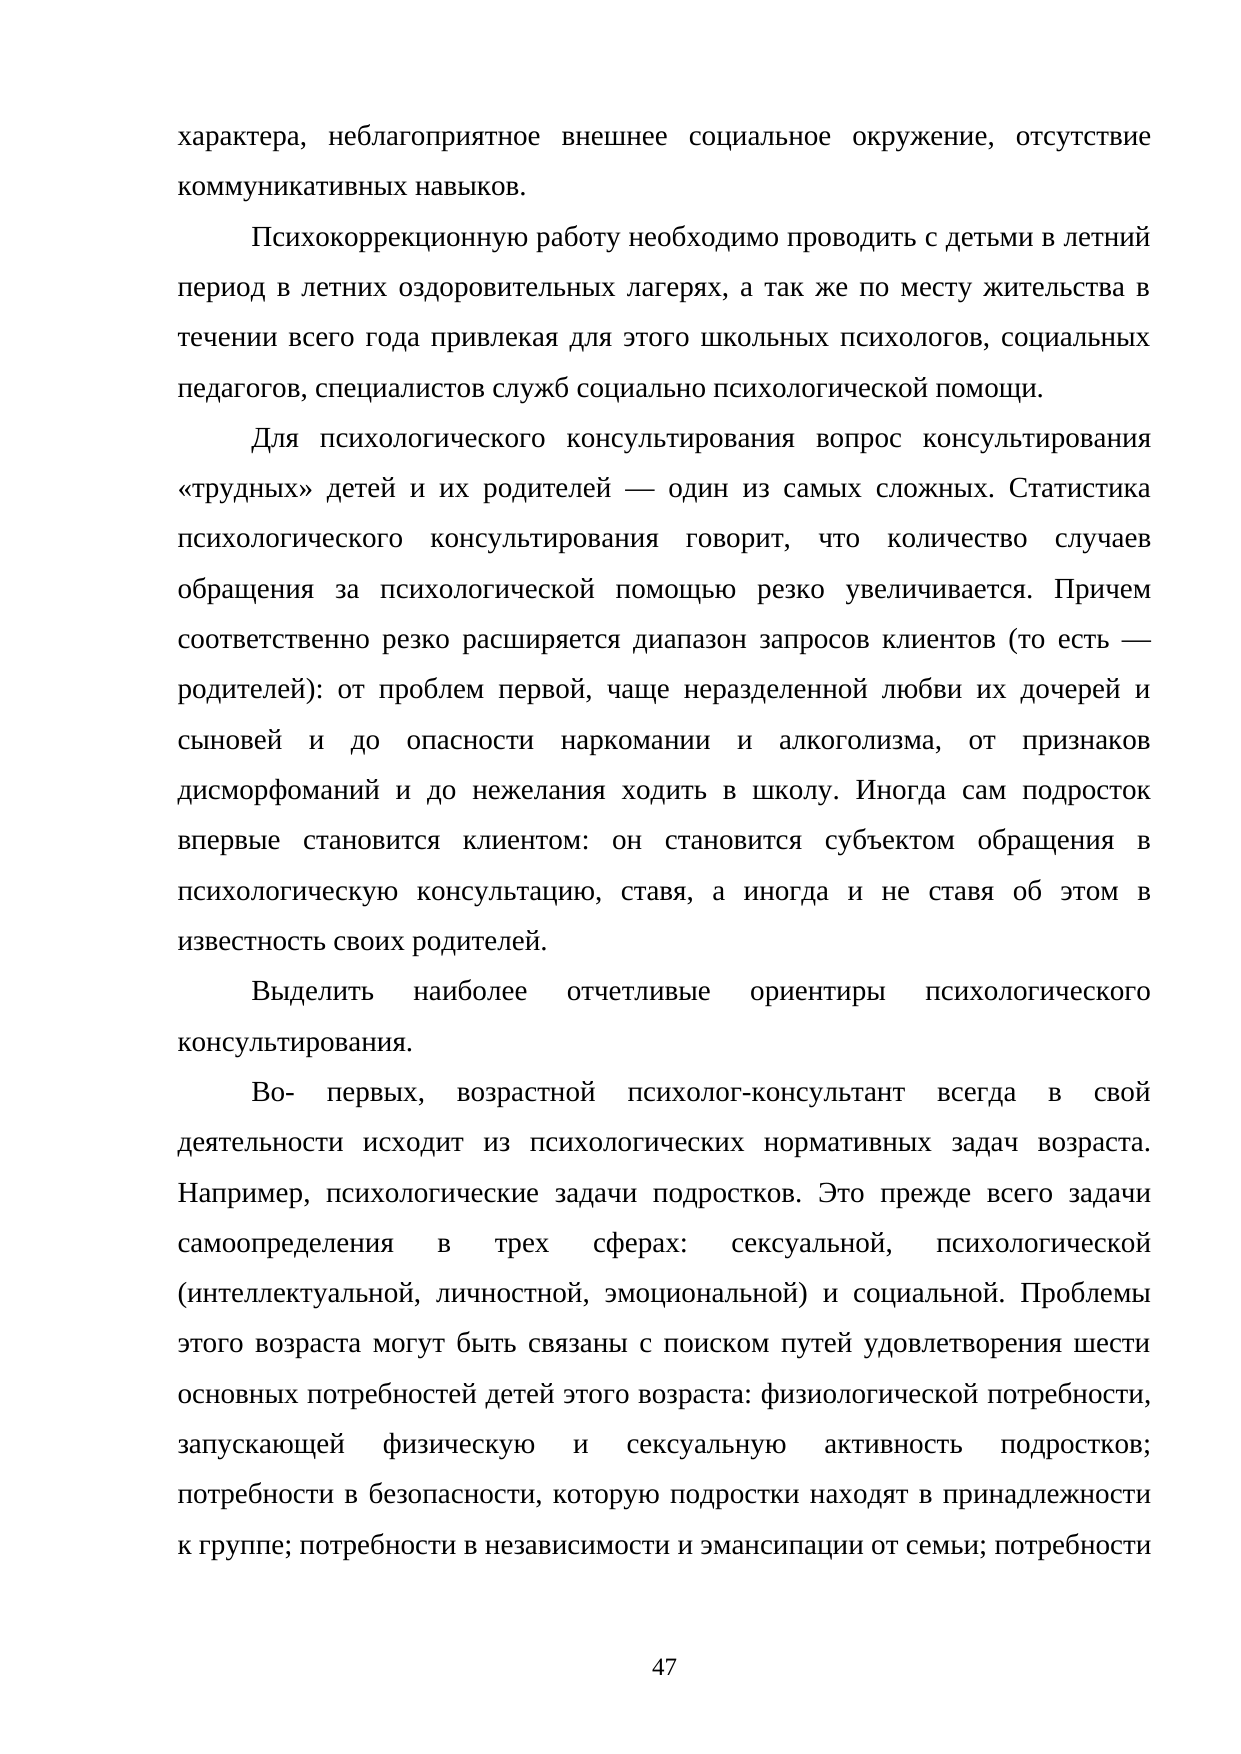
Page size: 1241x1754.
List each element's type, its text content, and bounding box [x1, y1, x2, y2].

text Выделить наиболее отчетливые ориентиры психологического консультирования. [177, 973, 1152, 1057]
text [177, 118, 1152, 202]
text Психокоррекционную работу необходимо проводить с детьми в летний период в летних оздоровительных лагерях, а так же по месту жительства в течении всего года привлекая для этого школьных психологов, социальных педагогов, специалистов служб социально психологической помощи. [177, 219, 1152, 403]
text Для психологического консультирования вопрос консультирования «трудных» детей и их родителей — один из самых сложных. Статистика психологического консультирования говорит, что количество случаев обращения за психологической помощью резко увеличивается. Причем соответственно резко расширяется диапазон запросов клиентов (то есть — родителей): от проблем первой, чаще неразделенной любви их дочерей и сыновей и до опасности наркомании и алкоголизма, от признаков дисморфоманий и до нежелания ходить в школу. Иногда сам подросток впервые становится клиентом: он становится субъектом обращения в психологическую консультацию, ставя, а иногда и не ставя об этом в известность своих родителей. [177, 420, 1152, 957]
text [177, 1074, 1152, 1560]
